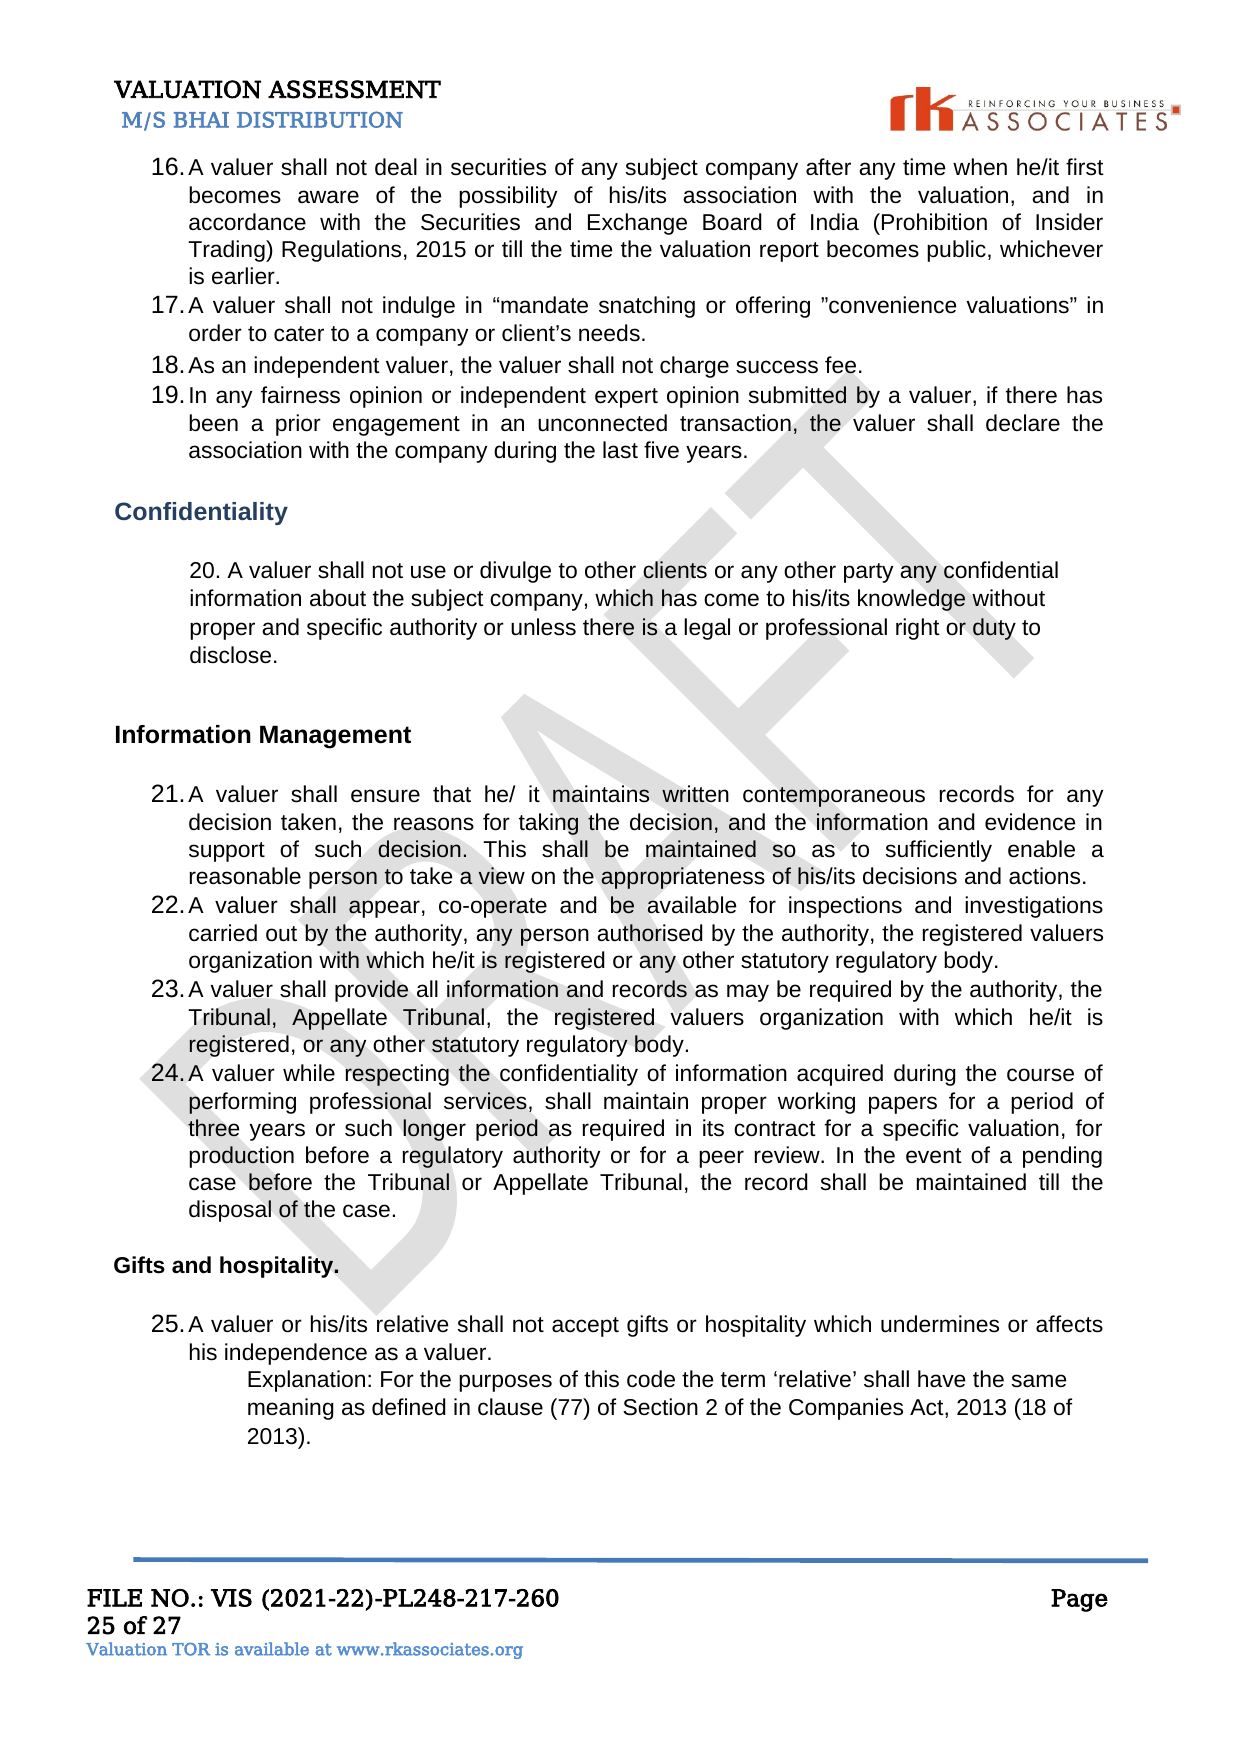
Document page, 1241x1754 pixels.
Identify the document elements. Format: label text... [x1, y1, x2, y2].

subtitle Confidentiality [114, 497, 1111, 526]
list A valuer shall provide all information and records as may be required by the authority, the Tribunal, Appellate Tribunal, the registered valuers organization with which he/it is registered, or any other statutory regulatory body. [151, 974, 1104, 1057]
text Explanation: For the purposes of this code the term ‘relative’ shall have the same meaning as defined in clause (77) of Section 2 of the Companies Act, 2013 (18 of 2013). [247, 1366, 1104, 1449]
subtitle Information Management [114, 719, 1111, 748]
text Gifts and hospitality. [113, 1252, 1111, 1278]
list A valuer or his/its relative shall not accept gifts or hospitality which undermines or affects his independence as a valuer. [151, 1309, 1104, 1365]
list As an independent valuer, the valuer shall not charge success fee. [151, 350, 1104, 379]
list A valuer shall appear, co-operate and be available for inspections and investigations carried out by the authority, any person authorised by the authority, the registered valuers organization with which he/it is registered or any other statutory regulatory body. [151, 890, 1104, 973]
list A valuer while respecting the confidentiality of information acquired during the course of performing professional services, shall maintain proper working papers for a period of three years or such longer period as required in its contract for a specific valuation, for production before a regulatory authority or for a peer review. In the event of a pending case before the Tribunal or Appellate Tribunal, the record shall be maintained till the disposal of the case. [151, 1058, 1104, 1222]
list A valuer shall not deal in securities of any subject company after any time when he/it first becomes aware of the possibility of his/its association with the valuation, and in accordance with the Securities and Exchange Board of India (Prohibition of Insider Trading) Regulations, 2015 or till the time the valuation report becomes public, whichever is earlier. [151, 152, 1104, 289]
list A valuer shall not indulge in “mandate snatching or offering ”convenience valuations” in order to cater to a company or client’s needs. [151, 290, 1104, 346]
text 20. A valuer shall not use or divulge to other clients or any other party any confidential information about the subject company, which has come to his/its knowledge without proper and specific authority or unless there is a legal or professional right or duty to disclose. [189, 557, 1104, 668]
list In any fairness opinion or independent expert opinion submitted by a valuer, if there has been a prior engagement in an unconnected transaction, the valuer shall declare the association with the company during the last five years. [151, 380, 1104, 463]
picture [890, 87, 1181, 131]
list A valuer shall ensure that he/ it maintains written contemporaneous records for any decision taken, the reasons for taking the decision, and the information and evidence in support of such decision. This shall be maintained so as to sufficiently enable a reasonable person to take a view on the appropriateness of his/its decisions and actions. [151, 779, 1104, 889]
